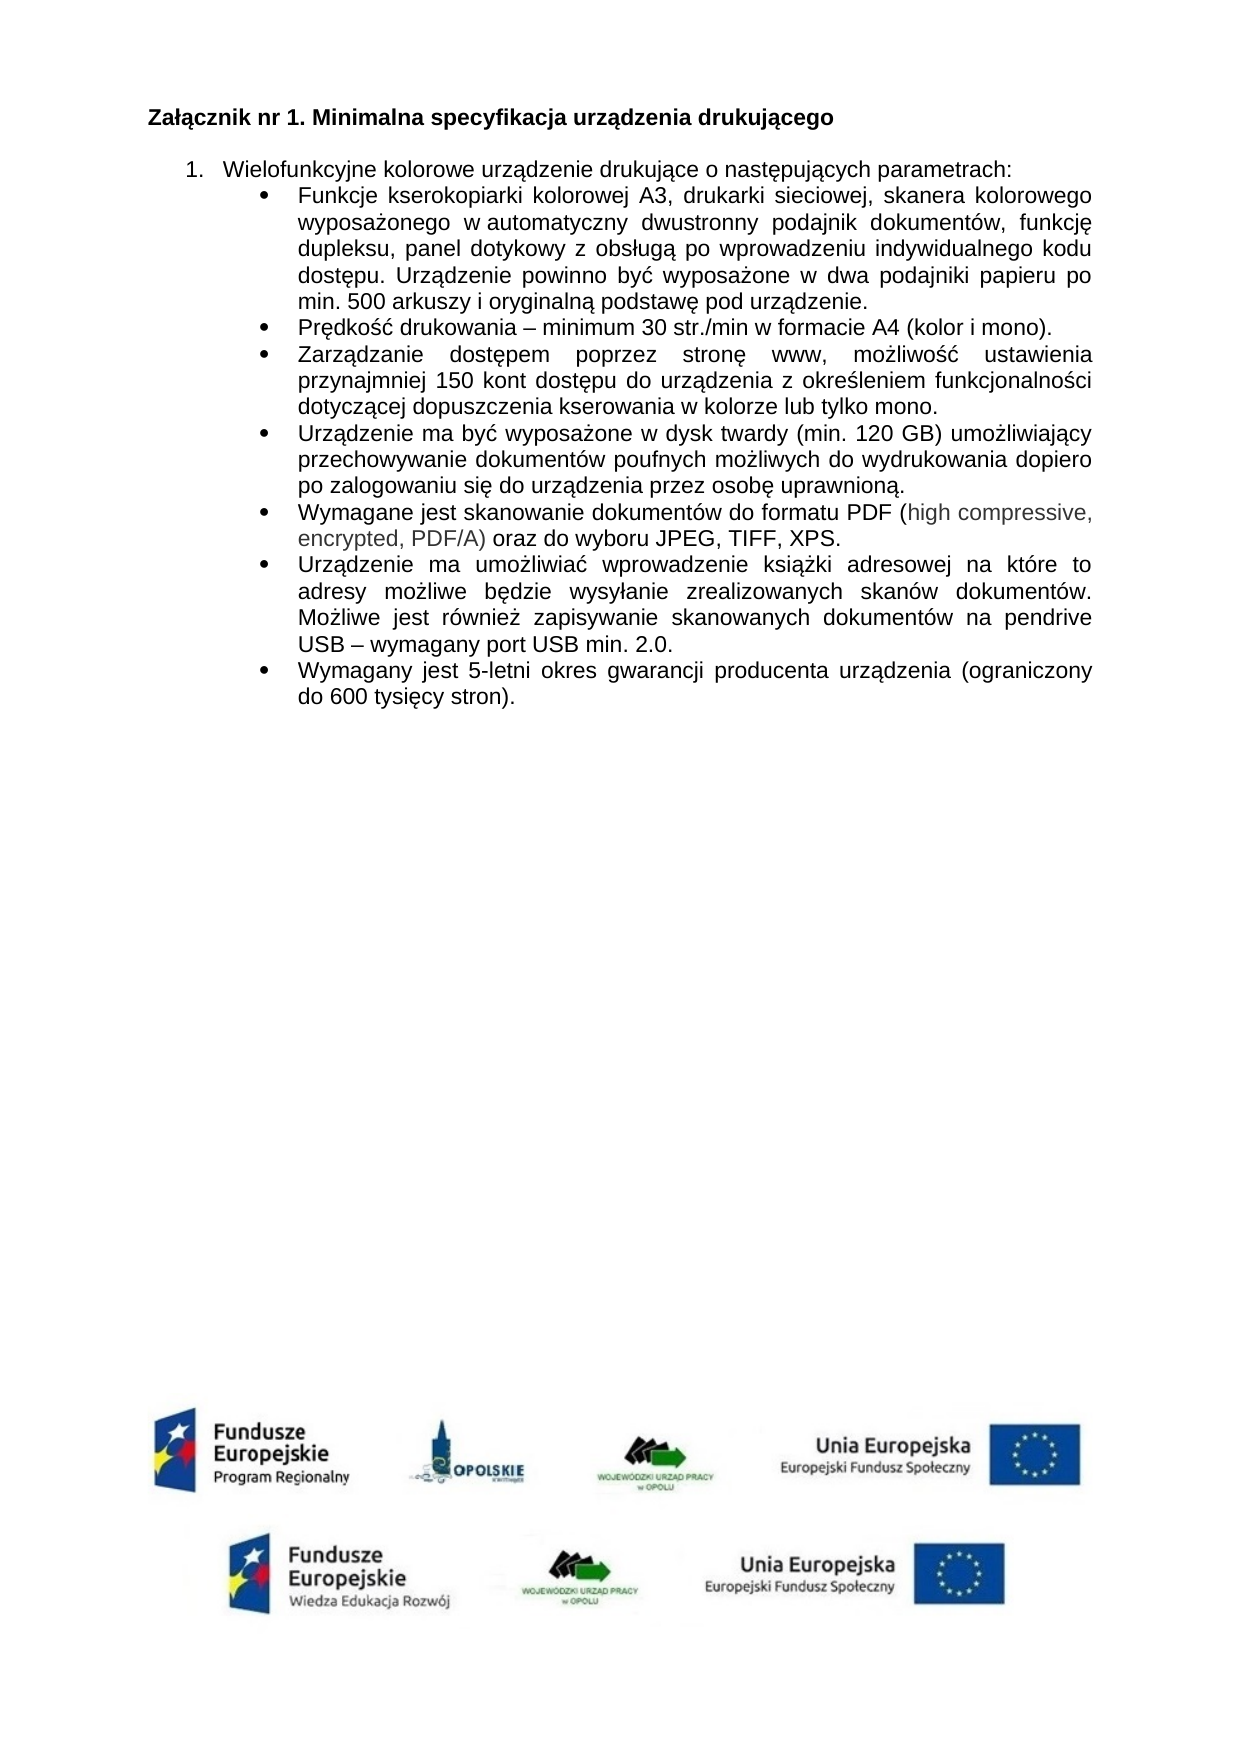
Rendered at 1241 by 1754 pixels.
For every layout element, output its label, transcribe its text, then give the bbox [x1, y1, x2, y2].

list Wielofunkcyjne kolorowe urządzenie drukujące o następujących parametrach: [185, 156, 1093, 182]
picture [147, 1393, 1093, 1645]
list Wymagany jest 5-letni okres gwarancji producenta urządzenia (ograniczony do 600 tysięcy stron). [260, 657, 1093, 709]
list Prędkość drukowania – minimum 30 str./min w formacie A4 (kolor i mono). [260, 314, 1093, 341]
list Urządzenie ma umożliwiać wprowadzenie książki adresowej na które to adresy możliwe będzie wysyłanie zrealizowanych skanów dokumentów. Możliwe jest również zapisywanie skanowanych dokumentów na pendrive USB – wymagany port USB min. 2.0. [260, 551, 1093, 657]
list Zarządzanie dostępem poprzez stronę www, możliwość ustawienia przynajmniej 150 kont dostępu do urządzenia z określeniem funkcjonalności dotyczącej dopuszczenia kserowania w kolorze lub tylko mono. [260, 341, 1093, 420]
text Załącznik nr 1. Minimalna specyfikacja urządzenia drukującego [148, 103, 1093, 130]
list Funkcje kserokopiarki kolorowej A3, drukarki sieciowej, skanera kolorowego wyposażonego w automatyczny dwustronny podajnik dokumentów, funkcję dupleksu, panel dotykowy z obsługą po wprowadzeniu indywidualnego kodu dostępu. Urządzenie powinno być wyposażone w dwa podajniki papieru po min. 500 arkuszy i oryginalną podstawę pod urządzenie. [260, 182, 1093, 314]
list Wymagane jest skanowanie dokumentów do formatu PDF (high compressive, encrypted, PDF/A) oraz do wyboru JPEG, TIFF, XPS. [260, 499, 1093, 551]
list Urządzenie ma być wyposażone w dysk twardy (min. 120 GB) umożliwiający przechowywanie dokumentów poufnych możliwych do wydrukowania dopiero po zalogowaniu się do urządzenia przez osobę uprawnioną. [260, 420, 1093, 499]
